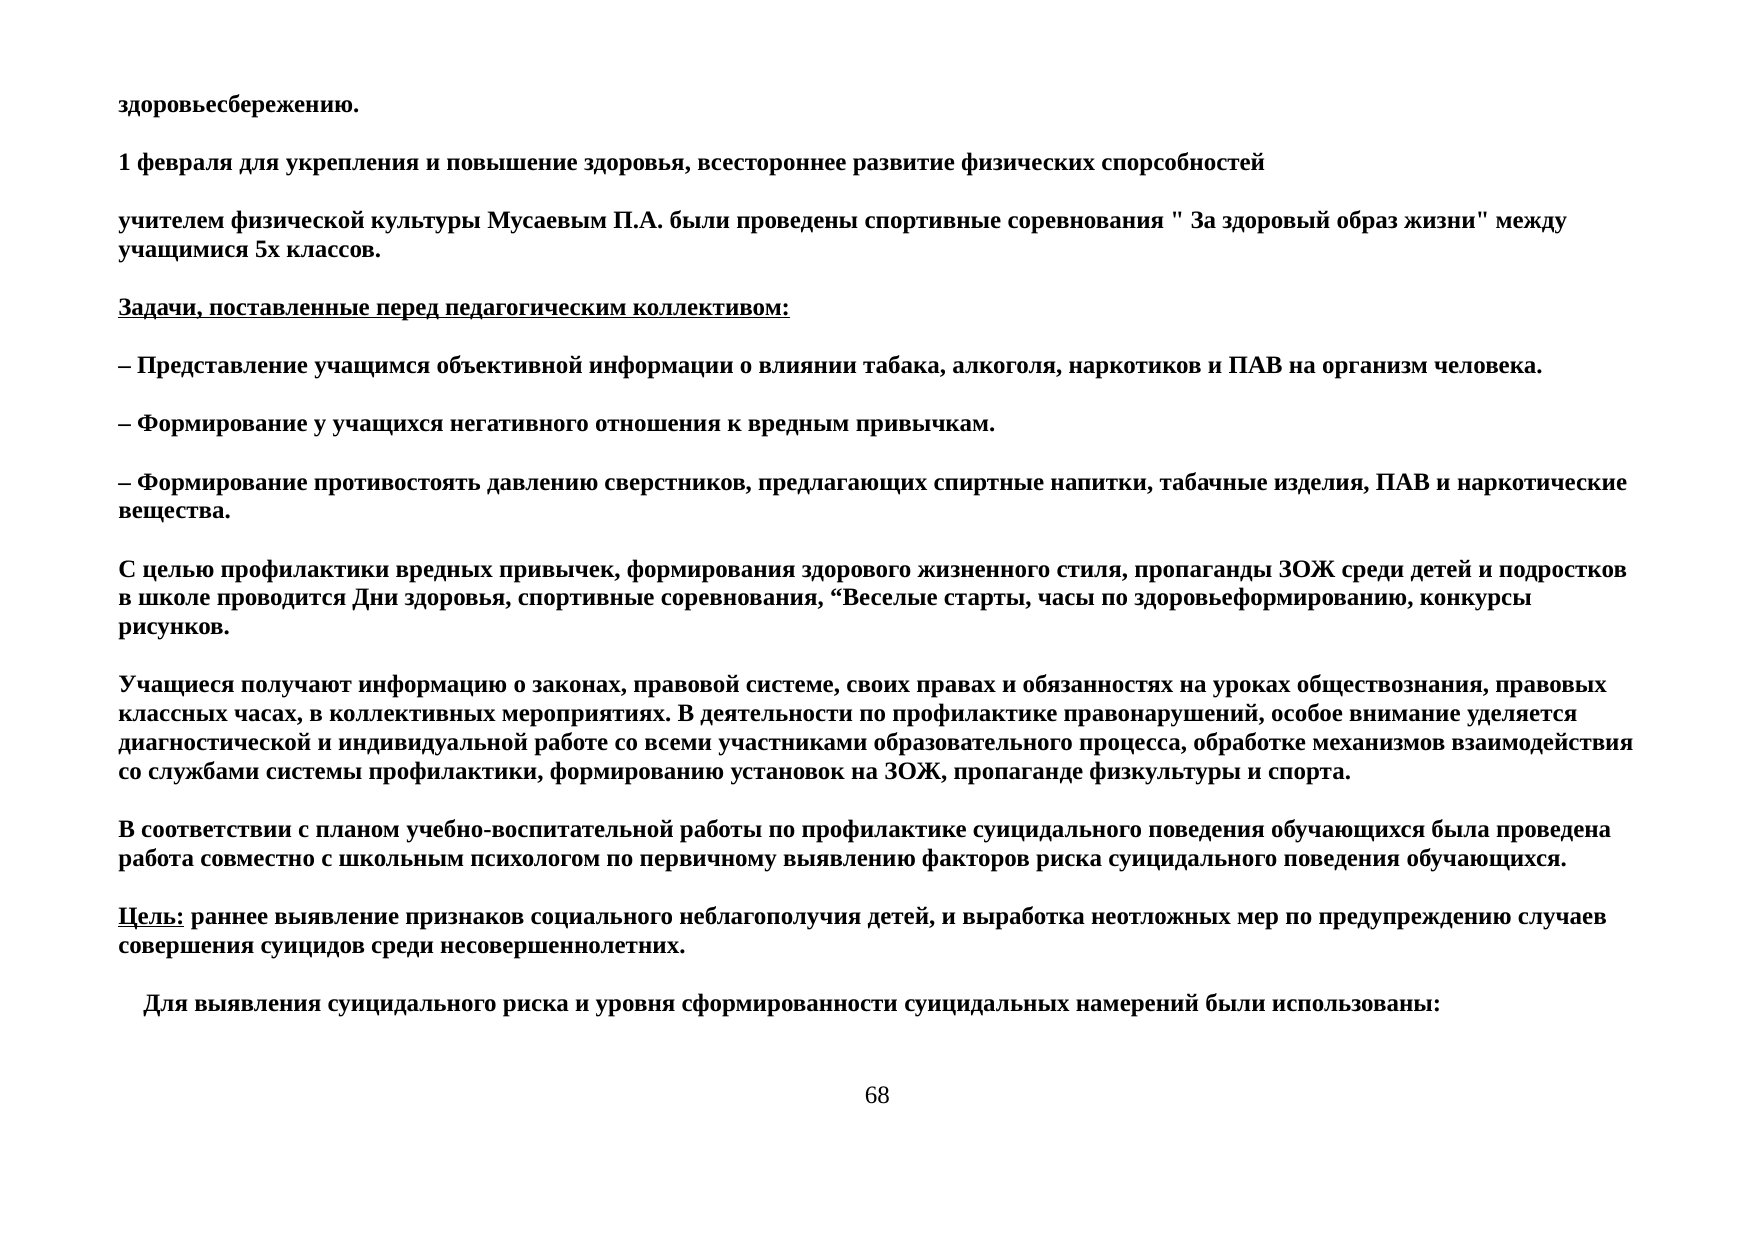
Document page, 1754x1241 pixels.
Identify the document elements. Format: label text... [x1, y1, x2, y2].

text Учащиеся получают информацию о законах, правовой системе, своих правах и обязанностях на уроках обществознания, правовых классных часах, в коллективных мероприятиях. В деятельности по профилактике правонарушений, особое внимание уделяется диагностической и индивидуальной работе со всеми участниками образовательного процесса, обработке механизмов взаимодействия со службами системы профилактики, формированию установок на ЗОЖ, пропаганде физкультуры и спорта. [118, 669, 1636, 784]
text Задачи, поставленные перед педагогическим коллективом: [118, 292, 1636, 321]
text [118, 89, 1636, 117]
text учителем физической культуры Мусаевым П.А. были проведены спортивные соревнования " За здоровый образ жизни" между учащимися 5х классов. [118, 205, 1636, 263]
text 1 февраля для укрепления и повышение здоровья, всестороннее развитие физических спорсобностей [118, 147, 1636, 176]
text – Представление учащимся объективной информации о влиянии табака, алкоголя, наркотиков и ПАВ на организм человека. [118, 350, 1636, 379]
text – Формирование у учащихся негативного отношения к вредным привычкам. [118, 408, 1636, 437]
text Для выявления суицидального риска и уровня сформированности суицидальных намерений были использованы: [118, 988, 1636, 1017]
text В соответствии с планом учебно-воспитательной работы по профилактике суицидального поведения обучающихся была проведена работа совместно с школьным психологом по первичному выявлению факторов риска суицидального поведения обучающихся. [118, 814, 1636, 871]
text С целью профилактики вредных привычек, формирования здорового жизненного стиля, пропаганды ЗОЖ среди детей и подростков в школе проводится Дни здоровья, спортивные соревнования, “Веселые старты, часы по здоровьеформированию, конкурсы рисунков. [118, 554, 1636, 640]
text – Формирование противостоять давлению сверстников, предлагающих спиртные напитки, табачные изделия, ПАВ и наркотические вещества. [118, 467, 1636, 524]
text Цель: раннее выявление признаков социального неблагополучия детей, и выработка неотложных мер по предупреждению случаев совершения суицидов среди несовершеннолетних. [118, 901, 1636, 958]
